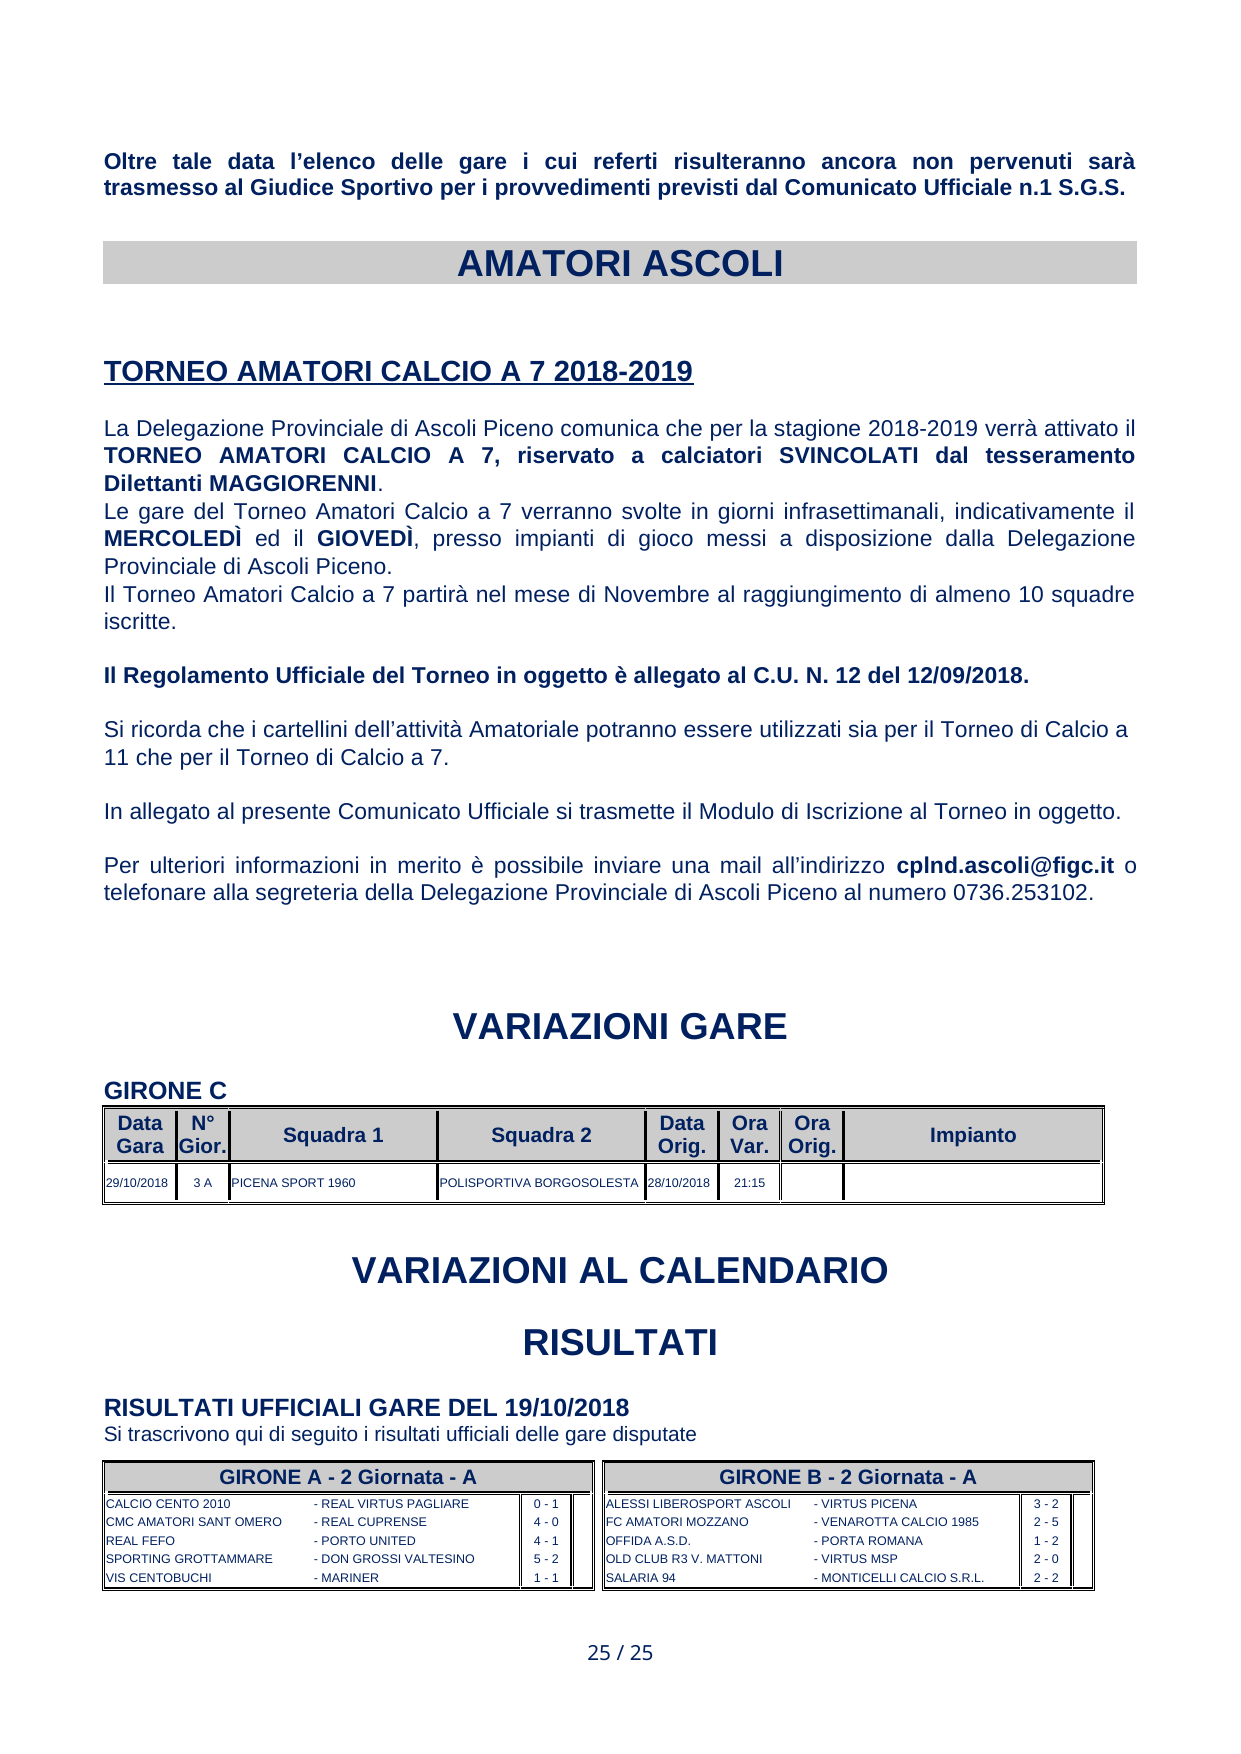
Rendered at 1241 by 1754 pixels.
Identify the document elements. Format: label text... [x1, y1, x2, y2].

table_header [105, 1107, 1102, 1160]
text La Delegazione Provinciale di Ascoli Piceno comunica che per la stagione 2018-2019 verrà attivato il TORNEO AMATORI CALCIO A 7, riservato a calciatori SVINCOLATI dal tesseramento Dilettanti MAGGIORENNI. [103, 414, 1137, 496]
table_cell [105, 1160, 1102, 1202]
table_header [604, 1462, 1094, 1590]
text Il Torneo Amatori Calcio a 7 partirà nel mese di Novembre al raggiungimento di almeno 10 squadre iscritte. [103, 579, 1137, 634]
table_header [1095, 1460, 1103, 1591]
text VARIAZIONI GARE [103, 1004, 1137, 1047]
text Si trascrivono qui di seguito i risultati ufficiali delle gare disputate [103, 1422, 1137, 1446]
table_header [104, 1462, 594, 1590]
text RISULTATI [103, 1321, 1137, 1364]
text 11 che per il Torneo di Calcio a 7. [103, 742, 1137, 770]
text AMATORI ASCOLI [103, 241, 1137, 284]
text In allegato al presente Comunicato Ufficiale si trasmette il Modulo di Iscrizione al Torneo in oggetto. [103, 796, 1137, 824]
text Le gare del Torneo Amatori Calcio a 7 verranno svolte in giorni infrasettimanali, indicativamente il MERCOLEDÌ ed il GIOVEDÌ, presso impianti di gioco messi a disposizione dalla Delegazione Provinciale di Ascoli Piceno. [103, 496, 1137, 579]
text RISULTATI UFFICIALI GARE DEL 19/10/2018 [103, 1393, 1137, 1422]
text Per ulteriori informazioni in merito è possibile inviare una mail all’indirizzo cplnd.ascoli@figc.it o telefonare alla segreteria della Delegazione Provinciale di Ascoli Piceno al numero 0736.253102. [103, 850, 1137, 906]
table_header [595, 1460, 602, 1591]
text VARIAZIONI AL CALENDARIO [103, 1248, 1137, 1291]
text Oltre tale data l’elenco delle gare i cui referti risulteranno ancora non pervenuti sarà trasmesso al Giudice Sportivo per i provvedimenti previsti dal Comunicato Ufficiale n.1 S.G.S. [103, 148, 1137, 200]
text TORNEO AMATORI CALCIO A 7 2018-2019 [103, 354, 1137, 387]
text Si ricorda che i cartellini dell’attività Amatoriale potranno essere utilizzati sia per il Torneo di Calcio a [103, 715, 1137, 742]
text Il Regolamento Ufficiale del Torneo in oggetto è allegato al C.U. N. 12 del 12/09/2018. [103, 661, 1137, 688]
text GIRONE C [103, 1076, 1137, 1105]
